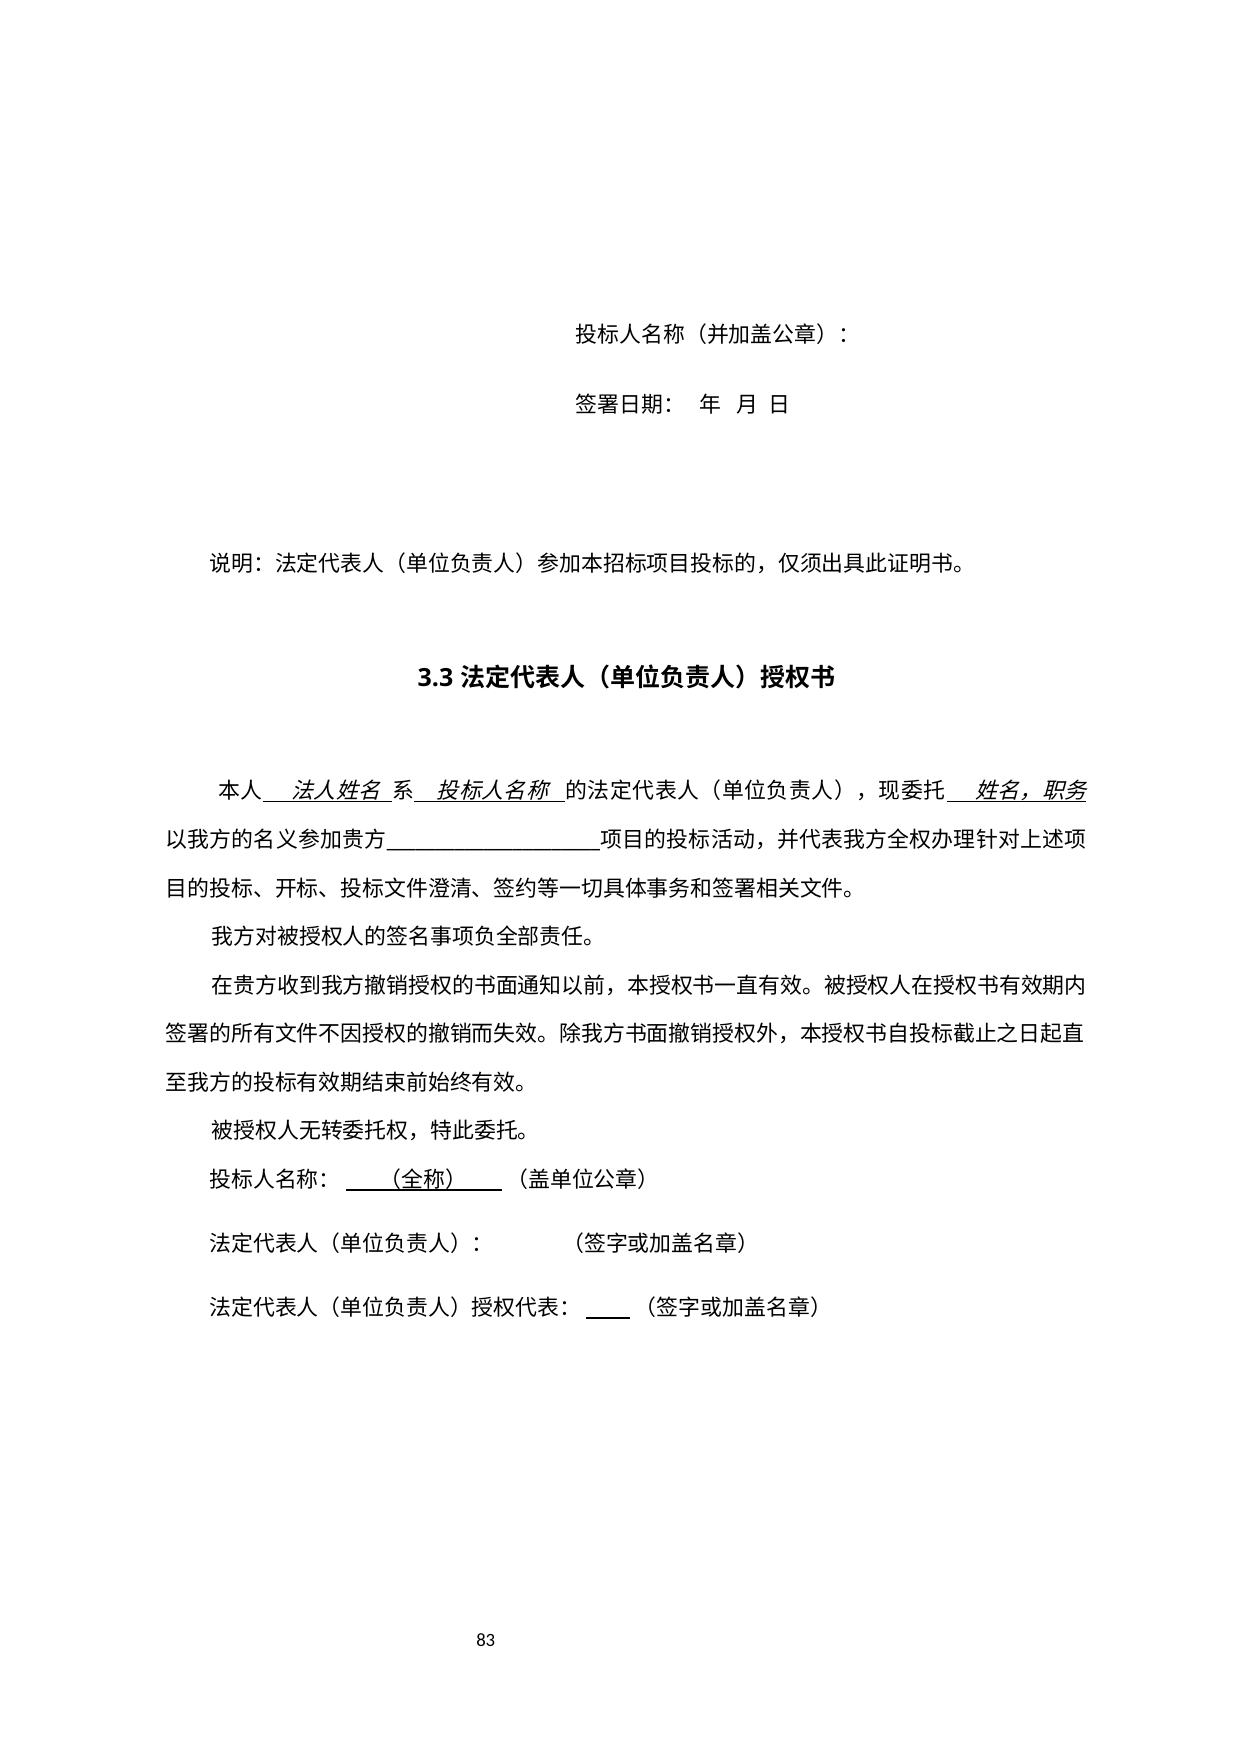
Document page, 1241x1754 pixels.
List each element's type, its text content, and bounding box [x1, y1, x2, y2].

text 我方对被授权人的签名事项负全部责任。 [165, 919, 1087, 951]
text 投标人名称： （全称） （盖单位公章） [165, 1161, 1087, 1194]
text 3.3 法定代表人（单位负责人）授权书 [165, 643, 1087, 708]
text 法定代表人（单位负责人）： （签字或加盖名章） [165, 1226, 1087, 1258]
text 本人 法人姓名 系 投标人名称 的法定代表人（单位负责人），现委托 姓名，职务 以我方的名义参加贵方______________________项目的投标活动，并代表我方全权办理针对上述项目的投标、开标、投标文件澄清、签约等一切具体事务和签署相关文件。 [165, 773, 1087, 903]
text 被授权人无转委托权，特此委托。 [165, 1113, 1087, 1146]
text 法定代表人（单位负责人）授权代表： （签字或加盖名章） [165, 1290, 1087, 1322]
text 说明：法定代表人（单位负责人）参加本招标项目投标的，仅须出具此证明书。 [165, 546, 1087, 578]
text 签署日期： 年 月 日 [165, 387, 1087, 419]
text 在贵方收到我方撤销授权的书面通知以前，本授权书一直有效。被授权人在授权书有效期内签署的所有文件不因授权的撤销而失效。除我方书面撤销授权外，本授权书自投标截止之日起直至我方的投标有效期结束前始终有效。 [165, 967, 1087, 1097]
text 投标人名称（并加盖公章）： [165, 316, 1087, 349]
